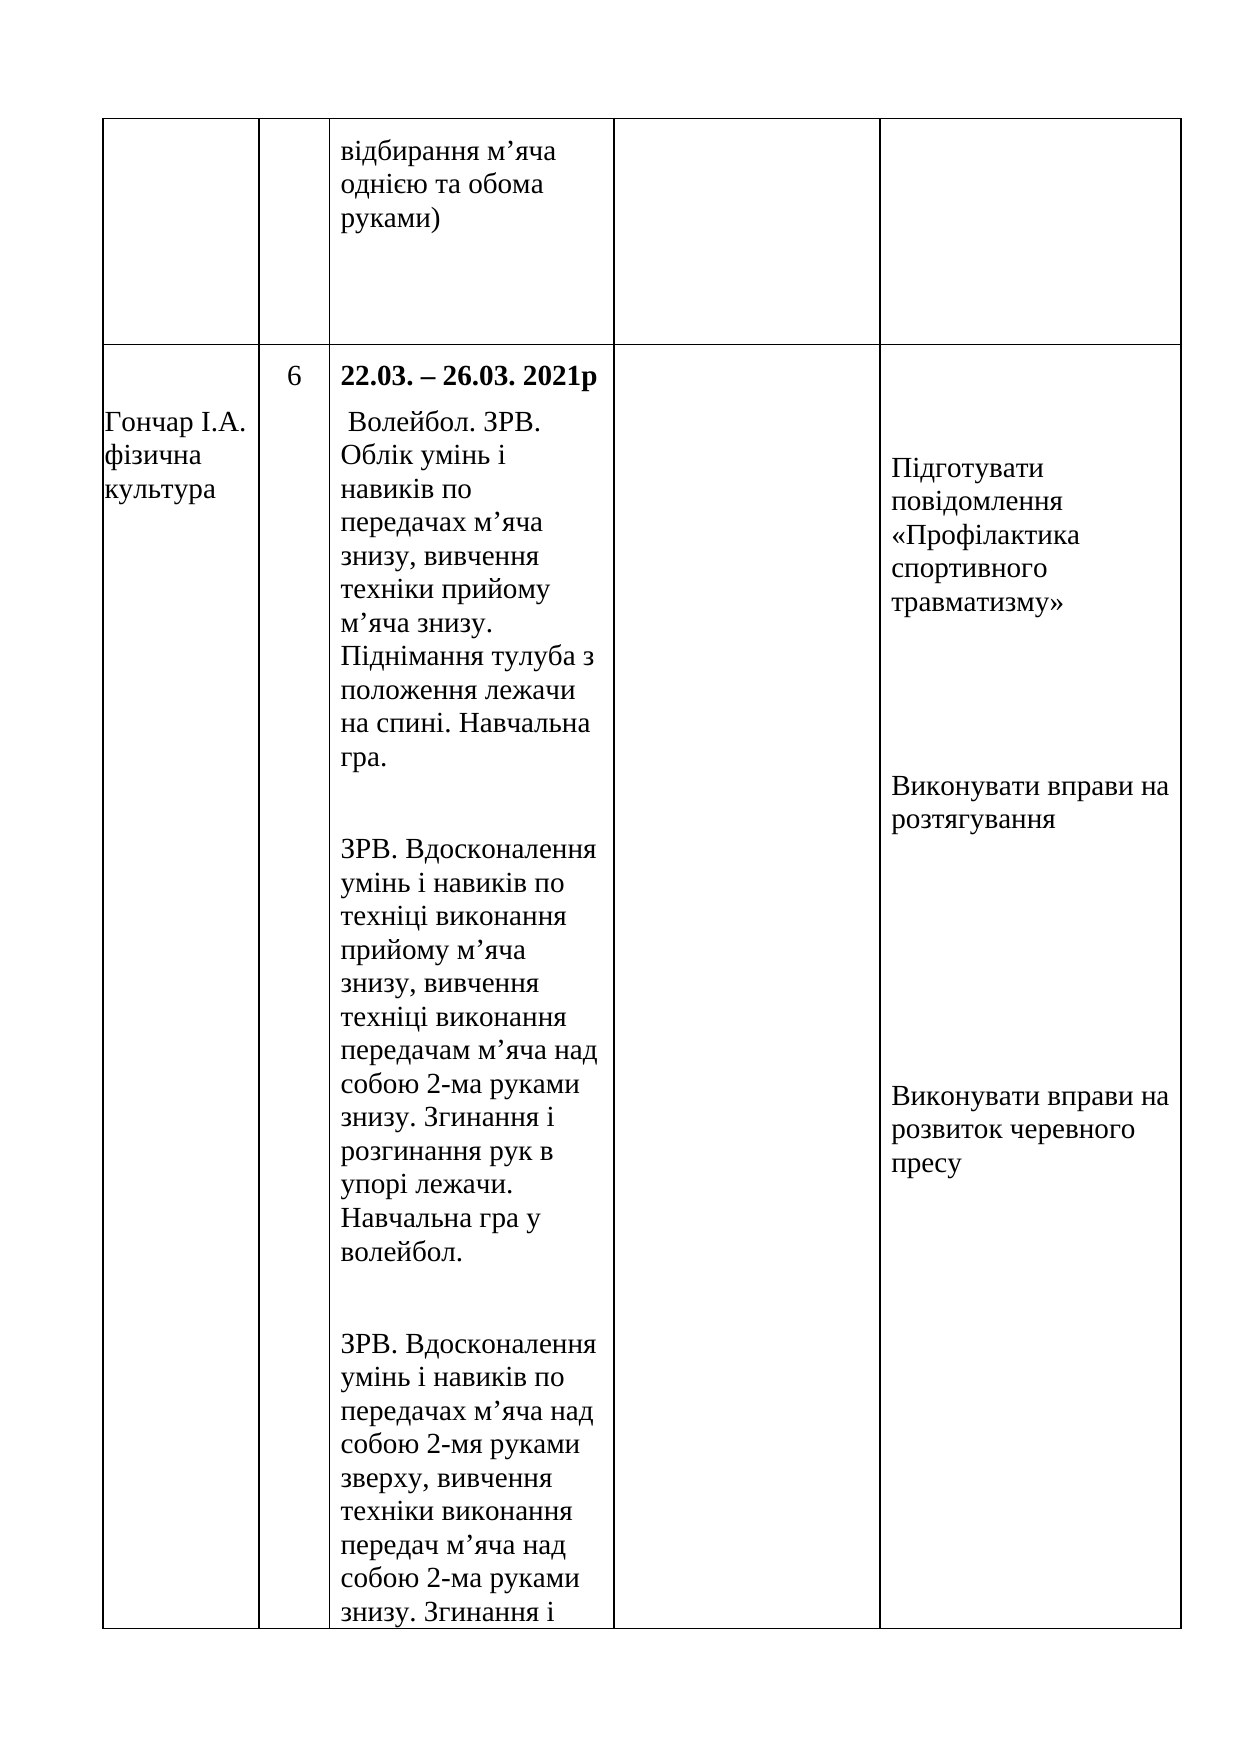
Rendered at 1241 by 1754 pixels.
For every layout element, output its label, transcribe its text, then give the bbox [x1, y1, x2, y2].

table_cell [881, 345, 1180, 1628]
table_cell [615, 345, 879, 1628]
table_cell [330, 345, 613, 1628]
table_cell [104, 119, 258, 344]
table_cell [615, 119, 879, 344]
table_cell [104, 345, 258, 1628]
table_cell 5 [260, 119, 329, 344]
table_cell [330, 119, 613, 344]
table_cell 6 [260, 345, 329, 1628]
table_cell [881, 119, 1180, 344]
